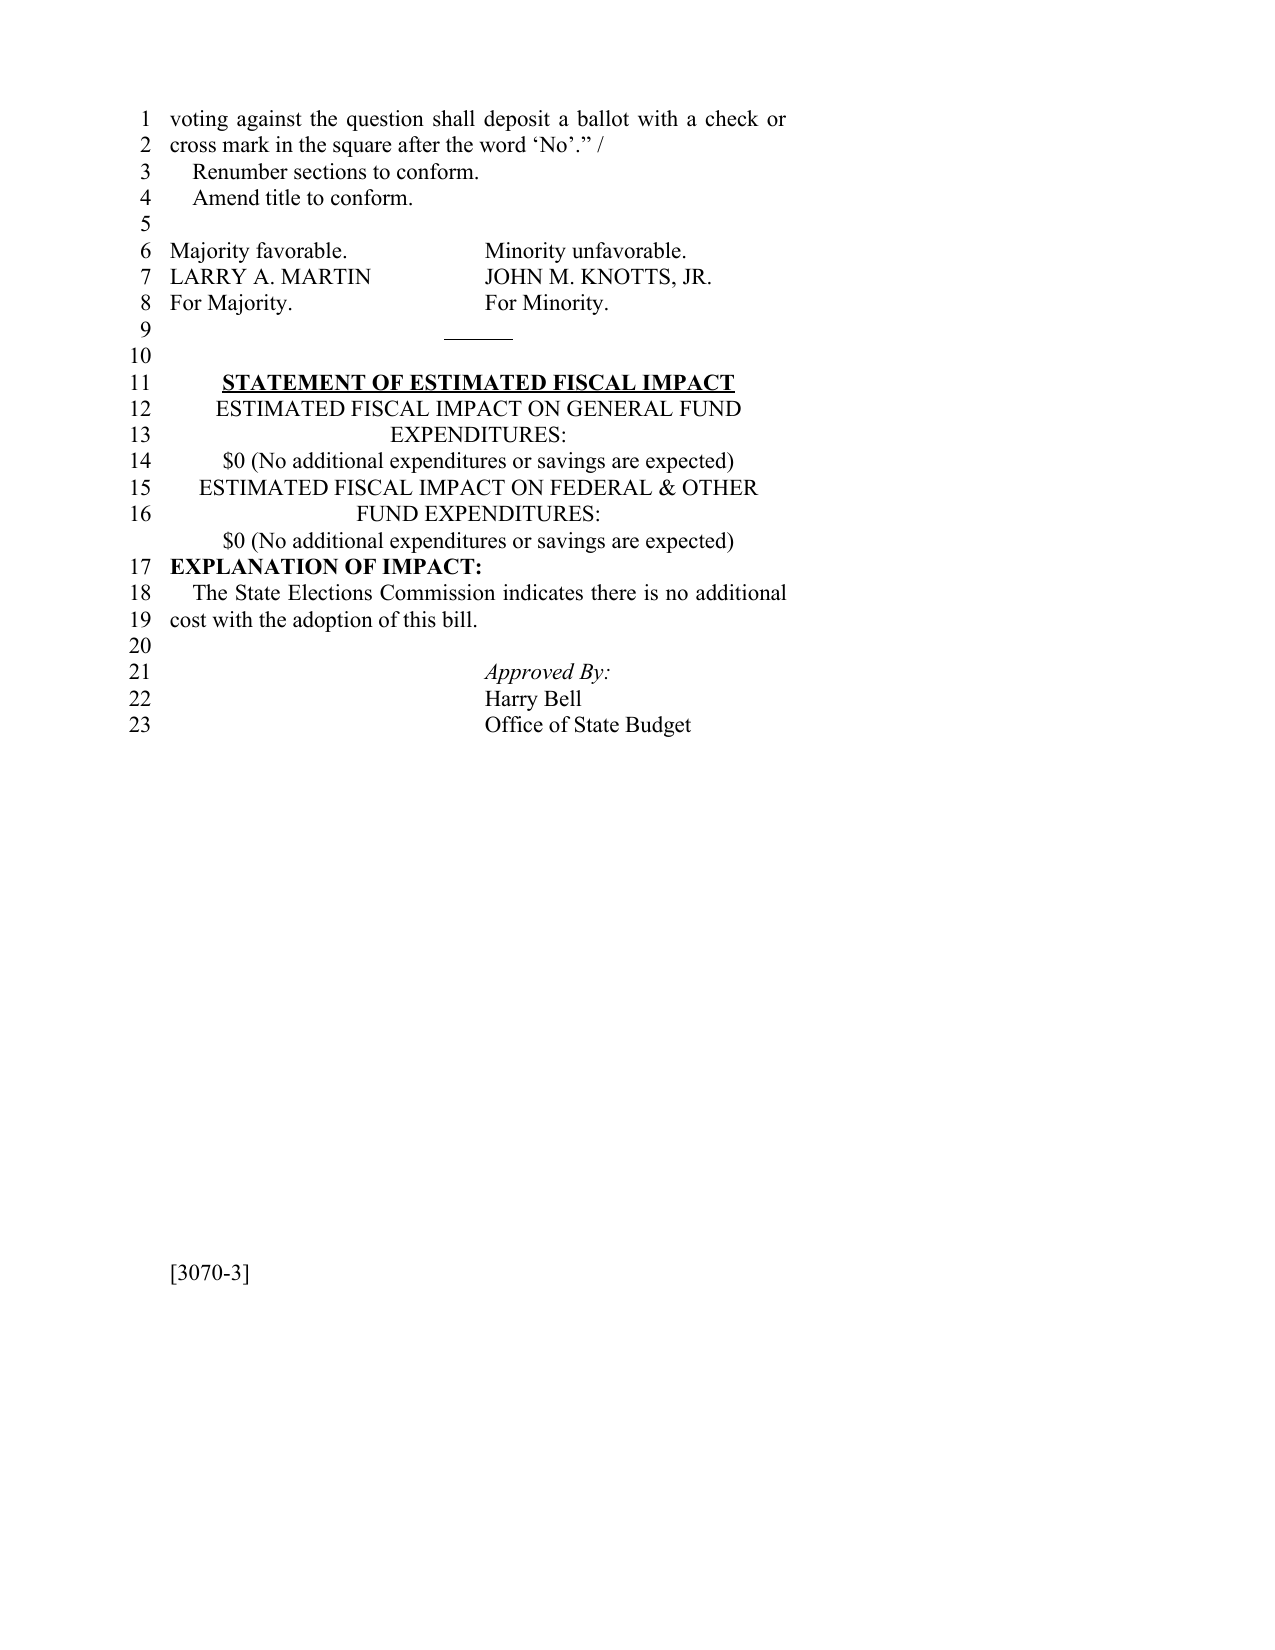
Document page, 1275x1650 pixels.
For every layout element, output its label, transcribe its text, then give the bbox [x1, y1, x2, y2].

text Majority favorable. Minority unfavorable. [169, 237, 787, 263]
text Renumber sections to conform. [169, 158, 787, 184]
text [169, 105, 787, 158]
text Harry Bell [169, 685, 787, 711]
text EXPLANATION OF IMPACT: [169, 553, 787, 579]
text The State Elections Commission indicates there is no additional cost with the adoption of this bill. [169, 579, 787, 632]
text Amend title to conform. [169, 184, 787, 210]
text ESTIMATED FISCAL IMPACT ON FEDERAL & OTHER FUND EXPENDITURES: [169, 474, 787, 527]
text $0 (No additional expenditures or savings are expected) [169, 527, 787, 553]
text ESTIMATED FISCAL IMPACT ON GENERAL FUND EXPENDITURES: [169, 395, 787, 448]
text $0 (No additional expenditures or savings are expected) [169, 448, 787, 474]
text For Majority. For Minority. [169, 289, 787, 316]
text Approved By: [169, 658, 787, 685]
text LARRY A. MARTIN JOHN M. KNOTTS, JR. [169, 263, 787, 289]
text STATEMENT OF ESTIMATED FISCAL IMPACT [169, 368, 787, 395]
text Office of State Budget [169, 711, 787, 737]
